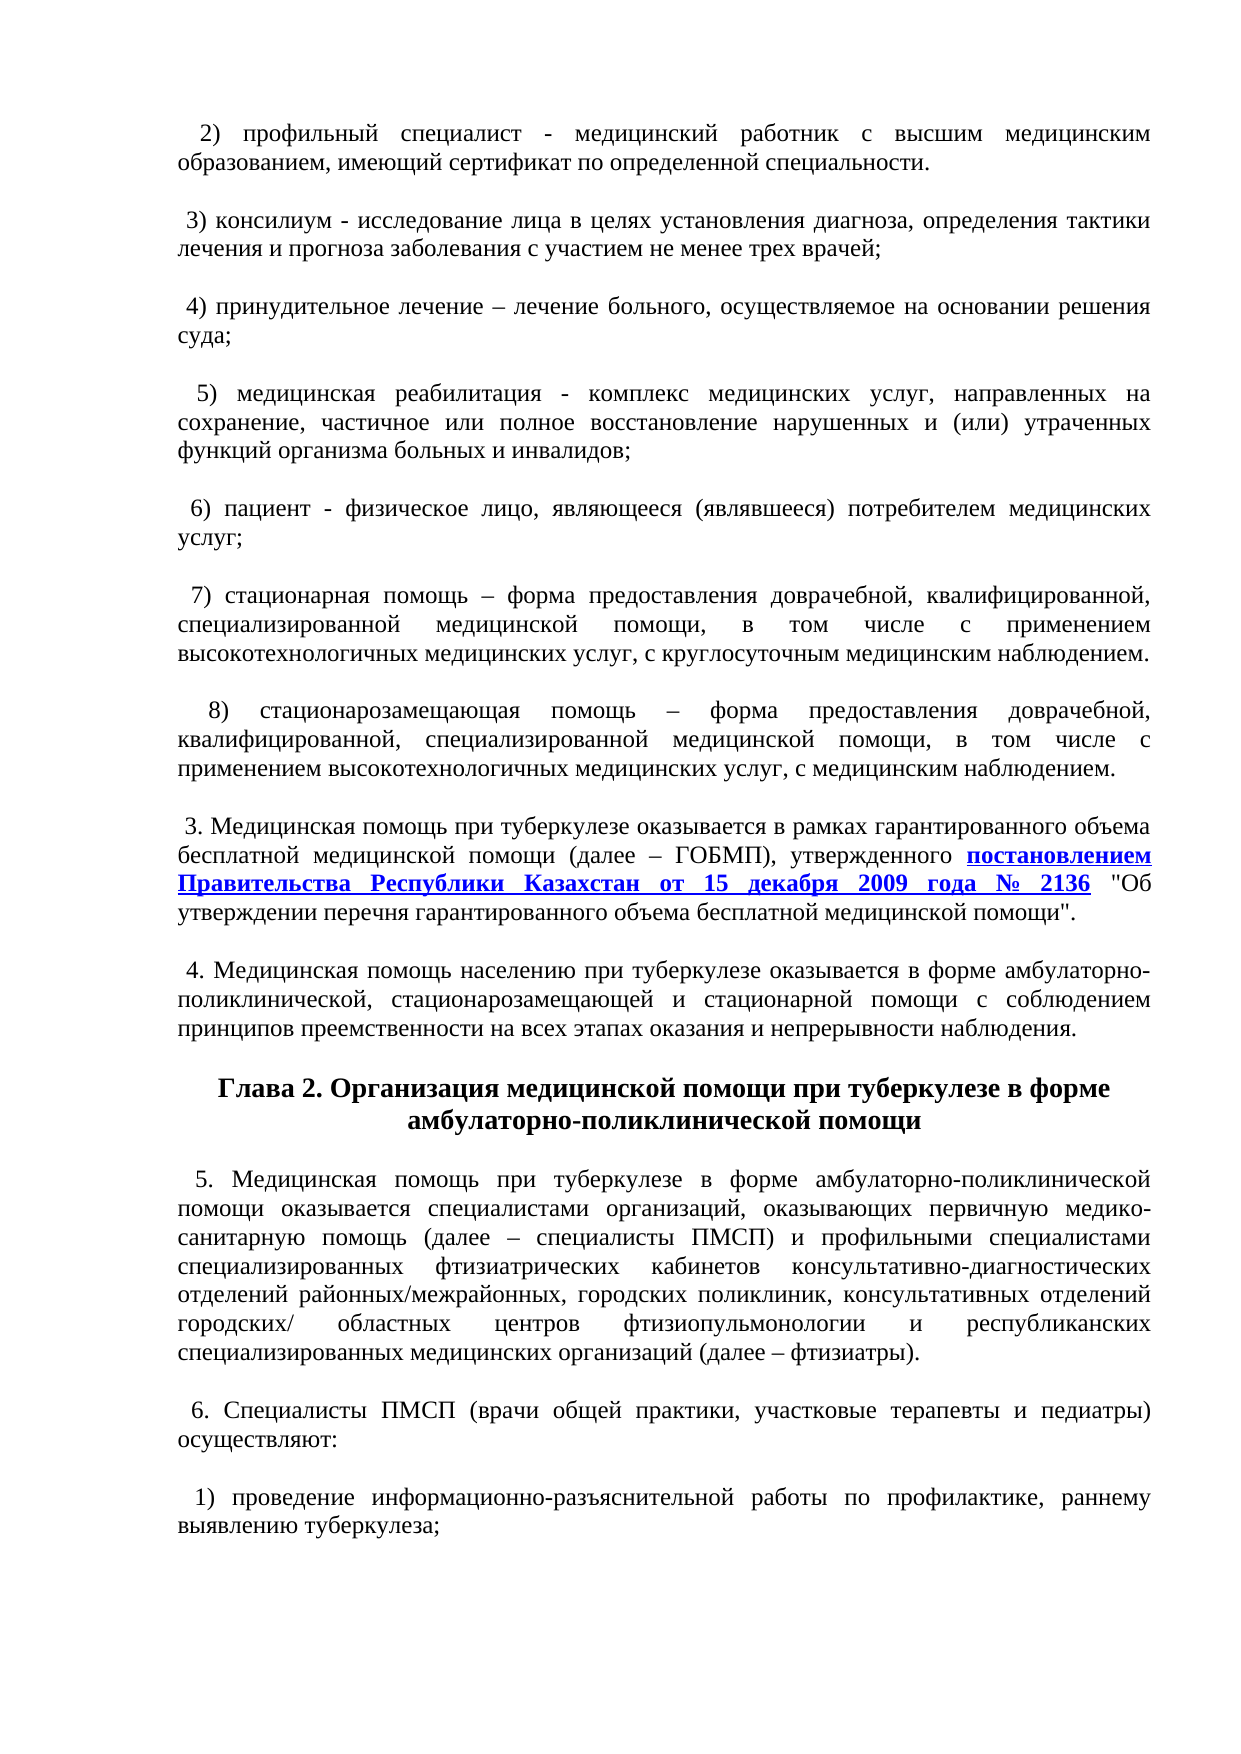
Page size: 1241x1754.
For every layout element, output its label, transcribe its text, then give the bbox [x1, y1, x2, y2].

text 5) медицинская реабилитация - комплекс медицинских услуг, направленных на сохранение, частичное или полное восстановление нарушенных и (или) утраченных функций организма больных и инвалидов; [177, 378, 1152, 464]
text 1) проведение информационно-разъяснительной работы по профилактике, раннему выявлению туберкулеза; [177, 1482, 1152, 1539]
text 4) принудительное лечение – лечение больного, осуществляемое на основании решения суда; [177, 291, 1152, 349]
text 2) профильный специалист - медицинский работник с высшим медицинским образованием, имеющий сертификат по определенной специальности. [177, 118, 1152, 176]
text 6. Специалисты ПМСП (врачи общей практики, участковые терапевты и педиатры) осуществляют: [177, 1395, 1152, 1452]
text Глава 2. Организация медицинской помощи при туберкулезе в форме амбулаторно-поликлинической помощи [177, 1071, 1152, 1135]
text 3) консилиум - исследование лица в целях установления диагноза, определения тактики лечения и прогноза заболевания с участием не менее трех врачей; [177, 205, 1152, 262]
text 4. Медицинская помощь населению при туберкулезе оказывается в форме амбулаторно-поликлинической, стационарозамещающей и стационарной помощи с соблюдением принципов преемственности на всех этапах оказания и непрерывности наблюдения. [177, 955, 1152, 1041]
text 7) стационарная помощь – форма предоставления доврачебной, квалифицированной, специализированной медицинской помощи, в том числе с применением высокотехнологичных медицинских услуг, с круглосуточным медицинским наблюдением. [177, 580, 1152, 666]
text 3. Медицинская помощь при туберкулезе оказывается в рамках гарантированного объема бесплатной медицинской помощи (далее – ГОБМП), утвержденного постановлением Правительства Республики Казахстан от 15 декабря 2009 года № 2136 "Об утверждении перечня гарантированного объема бесплатной медицинской помощи". [177, 811, 1152, 926]
text 6) пациент - физическое лицо, являющееся (являвшееся) потребителем медицинских услуг; [177, 493, 1152, 551]
text 5. Медицинская помощь при туберкулезе в форме амбулаторно-поликлинической помощи оказывается специалистами организаций, оказывающих первичную медико-санитарную помощь (далее – специалисты ПМСП) и профильными специалистами специализированных фтизиатрических кабинетов консультативно-диагностических отделений районных/межрайонных, городских поликлиник, консультативных отделений городских/ областных центров фтизиопульмонологии и республиканских специализированных медицинских организаций (далее – фтизиатры). [177, 1164, 1152, 1366]
text 8) стационарозамещающая помощь – форма предоставления доврачебной, квалифицированной, специализированной медицинской помощи, в том числе с применением высокотехнологичных медицинских услуг, с медицинским наблюдением. [177, 696, 1152, 782]
